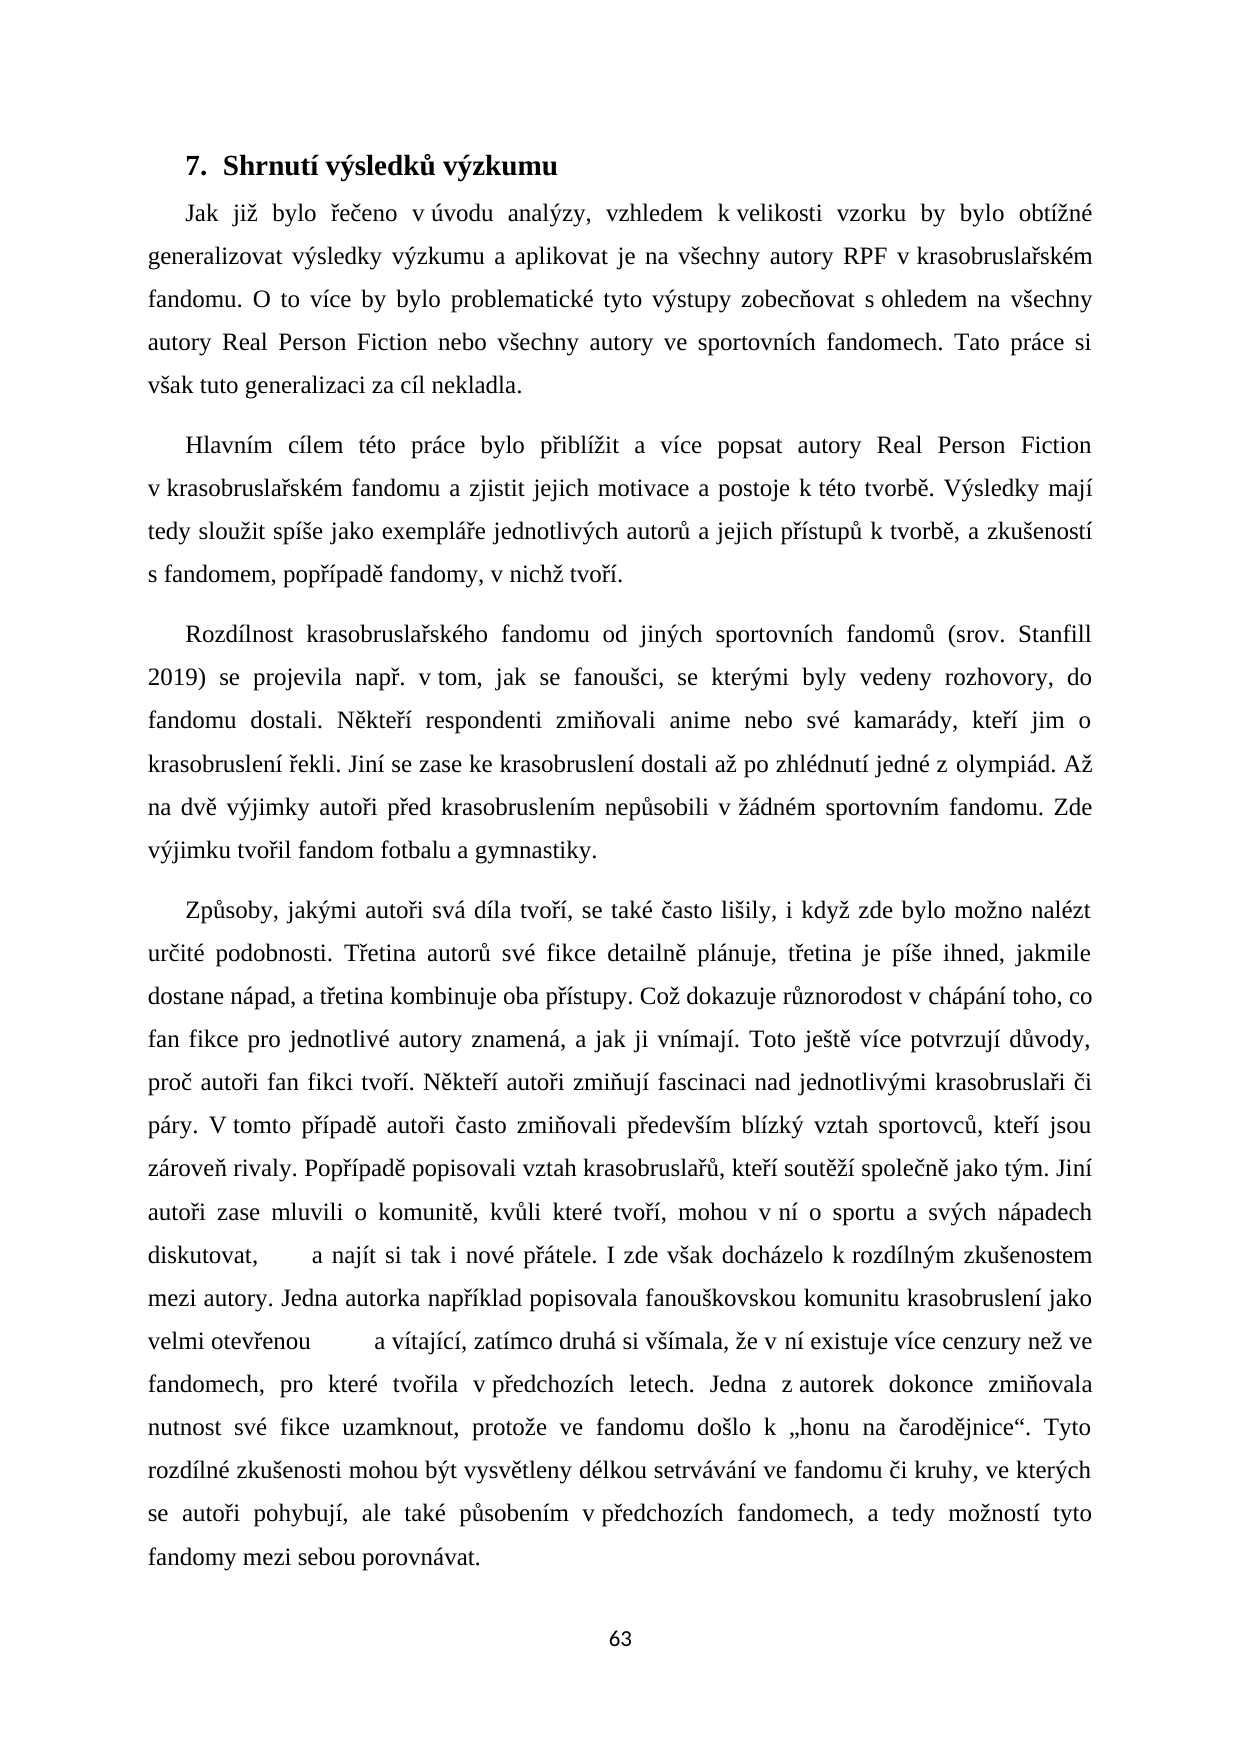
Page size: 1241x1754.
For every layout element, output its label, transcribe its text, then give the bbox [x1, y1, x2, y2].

text Rozdílnost krasobruslařského fandomu od jiných sportovních fandomů (srov. Stanfill 2019) se projevila např. v tom, jak se fanoušci, se kterými byly vedeny rozhovory, do fandomu dostali. Někteří respondenti zmiňovali anime nebo své kamarády, kteří jim o krasobruslení řekli. Jiní se zase ke krasobruslení dostali až po zhlédnutí jedné z olympiád. Až na dvě výjimky autoři před krasobruslením nepůsobili v žádném sportovním fandomu. Zde výjimku tvořil fandom fotbalu a gymnastiky. [148, 619, 1093, 864]
text Jak již bylo řečeno v úvodu analýzy, vzhledem k velikosti vzorku by bylo obtížné generalizovat výsledky výzkumu a aplikovat je na všechny autory RPF v krasobruslařském fandomu. O to více by bylo problematické tyto výstupy zobecňovat s ohledem na všechny autory Real Person Fiction nebo všechny autory ve sportovních fandomech. Tato práce si však tuto generalizaci za cíl nekladla. [148, 198, 1093, 399]
text Způsoby, jakými autoři svá díla tvoří, se také často lišily, i když zde bylo možno nalézt určité podobnosti. Třetina autorů své fikce detailně plánuje, třetina je píše ihned, jakmile dostane nápad, a třetina kombinuje oba přístupy. Což dokazuje různorodost v chápání toho, co fan fikce pro jednotlivé autory znamená, a jak ji vnímají. Toto ještě více potvrzují důvody, proč autoři fan fikci tvoří. Někteří autoři zmiňují fascinaci nad jednotlivými krasobruslaři či páry. V tomto případě autoři často zmiňovali především blízký vztah sportovců, kteří jsou zároveň rivaly. Popřípadě popisovali vztah krasobruslařů, kteří soutěží společně jako tým. Jiní autoři zase mluvili o komunitě, kvůli které tvoří, mohou v ní o sportu a svých nápadech diskutovat, a najít si tak i nové přátele. I zde však docházelo k rozdílným zkušenostem mezi autory. Jedna autorka například popisovala fanouškovskou komunitu krasobruslení jako velmi otevřenou a vítající, zatímco druhá si všímala, že v ní existuje více cenzury než ve fandomech, pro které tvořila v předchozích letech. Jedna z autorek dokonce zmiňovala nutnost své fikce uzamknout, protože ve fandomu došlo k „honu na čarodějnice“. Tyto rozdílné zkušenosti mohou být vysvětleny délkou setrvávání ve fandomu či kruhy, ve kterých se autoři pohybují, ale také působením v předchozích fandomech, a tedy možností tyto fandomy mezi sebou porovnávat. [148, 895, 1093, 1570]
text Shrnutí výsledků výzkumu [185, 148, 1093, 181]
text Hlavním cílem této práce bylo přiblížit a více popsat autory Real Person Fiction v krasobruslařském fandomu a zjistit jejich motivace a postoje k této tvorbě. Výsledky mají tedy sloužit spíše jako exempláře jednotlivých autorů a jejich přístupů k tvorbě, a zkušeností s fandomem, popřípadě fandomy, v nichž tvoří. [148, 430, 1093, 588]
